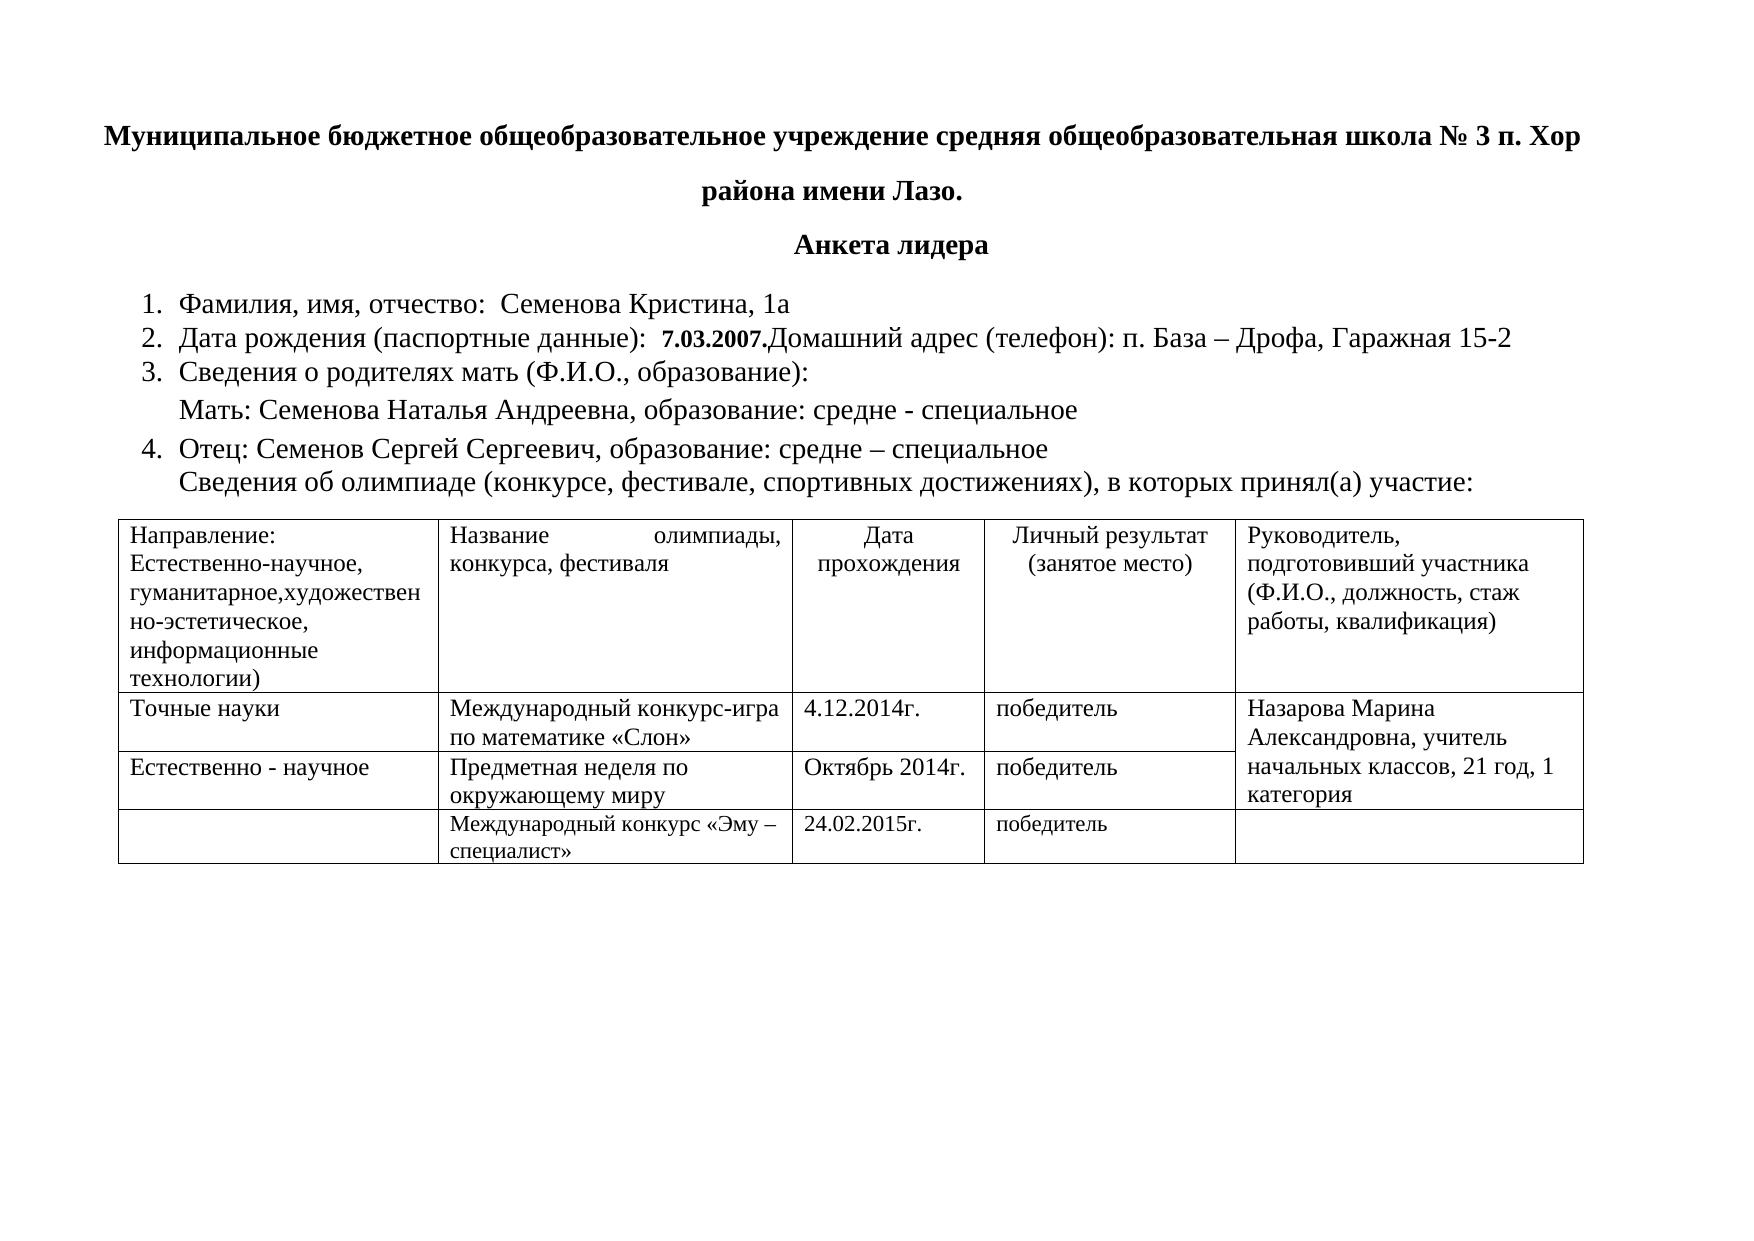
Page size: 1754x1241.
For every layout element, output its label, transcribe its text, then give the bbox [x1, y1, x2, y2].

table_cell Международный конкурс-игра по математике «Слон» [439, 693, 792, 751]
table_header Личный результат (занятое место) [985, 520, 1235, 692]
list Фамилия, имя, отчество: Семенова Кристина, 1а [141, 287, 1679, 320]
table_cell 24.02.2015г. [793, 810, 984, 863]
table_header Руководитель, подготовивший участника (Ф.И.О., должность, стаж работы, квалификация) [1236, 520, 1583, 692]
table_cell [1236, 810, 1583, 863]
table_cell 4.12.2014г. [793, 693, 984, 751]
table_cell победитель [985, 810, 1235, 863]
table_cell Октябрь 2014г. [793, 752, 984, 809]
list Сведения о родителях мать (Ф.И.О., образование): Мать: Семенова Наталья Андреевна, образование: средне - специальное [141, 354, 1679, 426]
table_header Дата прохождения [793, 520, 984, 692]
list Отец: Семенов Сергей Сергеевич, образование: средне – специальное Сведения об олимпиаде (конкурсе, фестивале, спортивных достижениях), в которых принял(а) участие: [141, 431, 1679, 498]
table_cell Естественно - научное [119, 752, 438, 809]
table_header Название олимпиады, конкурса, фестиваля [439, 520, 792, 692]
text Анкета лидера [103, 227, 1679, 261]
table_cell победитель [985, 693, 1235, 751]
text Муниципальное бюджетное общеобразовательное учреждение средняя общеобразовательная школа № 3 п. Хор [103, 118, 1679, 152]
table_cell победитель [985, 752, 1235, 809]
table_cell Международный конкурс «Эму – специалист» [439, 810, 792, 863]
text района имени Лазо. [103, 173, 1679, 206]
table_cell [119, 810, 438, 863]
table_cell Предметная неделя по окружающему миру [439, 752, 792, 809]
table_cell Точные науки [119, 693, 438, 751]
table_cell Назарова Марина Александровна, учитель начальных классов, 21 год, 1 категория [1236, 693, 1583, 809]
table_header Направление: Естественно-научное, гуманитарное,художественно-эстетическое, информационные технологии) [119, 520, 438, 692]
list Дата рождения (паспортные данные): 7.03.2007.Домашний адрес (телефон): п. База – Дрофа, Гаражная 15-2 [141, 320, 1679, 354]
